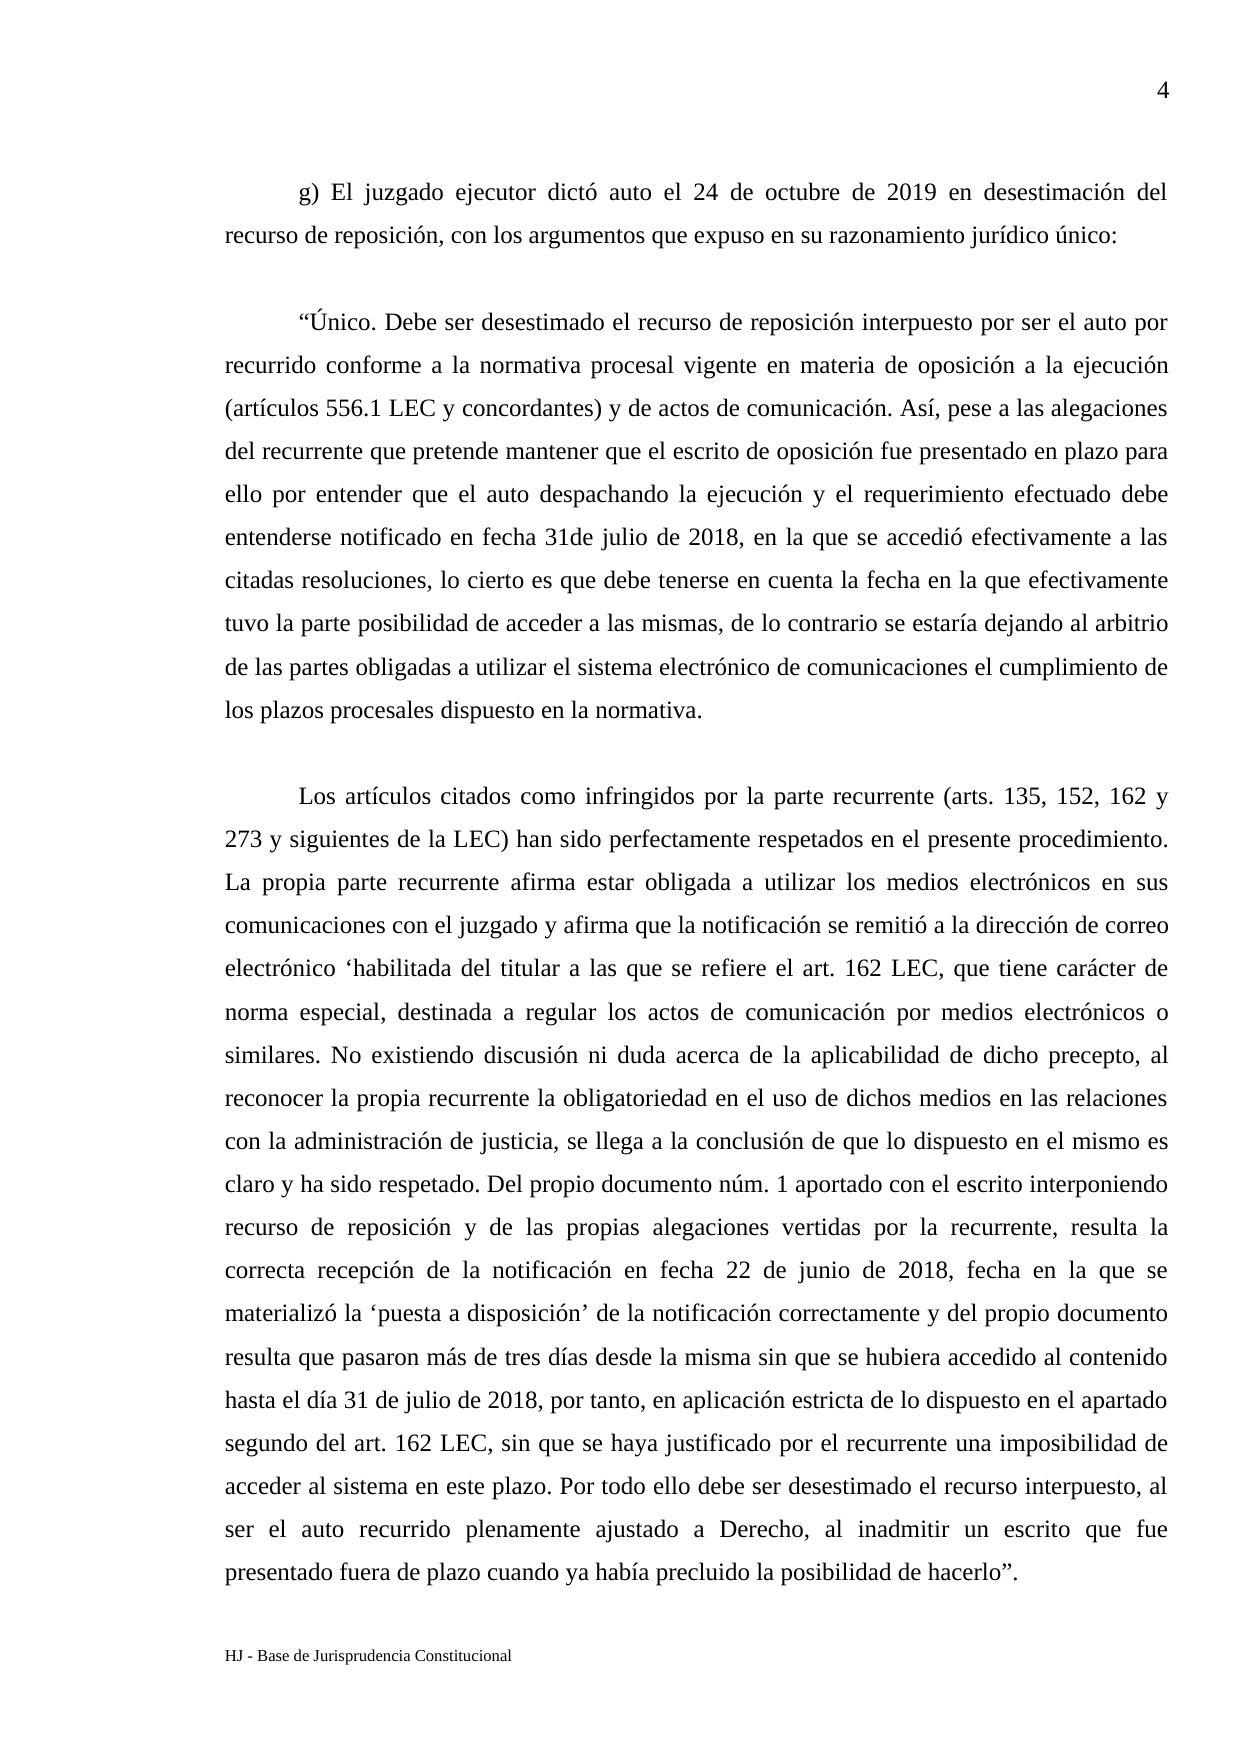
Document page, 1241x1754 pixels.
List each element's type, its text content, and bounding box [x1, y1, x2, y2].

text Los artículos citados como infringidos por la parte recurrente (arts. 135, 152, 162 y 273 y siguientes de la LEC) han sido perfectamente respetados en el presente procedimiento. La propia parte recurrente afirma estar obligada a utilizar los medios electrónicos en sus comunicaciones con el juzgado y afirma que la notificación se remitió a la dirección de correo electrónico ‘habilitada del titular a las que se refiere el art. 162 LEC, que tiene carácter de norma especial, destinada a regular los actos de comunicación por medios electrónicos o similares. No existiendo discusión ni duda acerca de la aplicabilidad de dicho precepto, al reconocer la propia recurrente la obligatoriedad en el uso de dichos medios en las relaciones con la administración de justicia, se llega a la conclusión de que lo dispuesto en el mismo es claro y ha sido respetado. Del propio documento núm. 1 aportado con el escrito interponiendo recurso de reposición y de las propias alegaciones vertidas por la recurrente, resulta la correcta recepción de la notificación en fecha 22 de junio de 2018, fecha en la que se materializó la ‘puesta a disposición’ de la notificación correctamente y del propio documento resulta que pasaron más de tres días desde la misma sin que se hubiera accedido al contenido hasta el día 31 de julio de 2018, por tanto, en aplicación estricta de lo dispuesto en el apartado segundo del art. 162 LEC, sin que se haya justificado por el recurrente una imposibilidad de acceder al sistema en este plazo. Por todo ello debe ser desestimado el recurso interpuesto, al ser el auto recurrido plenamente ajustado a Derecho, al inadmitir un escrito que fue presentado fuera de plazo cuando ya había precluido la posibilidad de hacerlo”. [224, 781, 1169, 1586]
text g) El juzgado ejecutor dictó auto el 24 de octubre de 2019 en desestimación del recurso de reposición, con los argumentos que expuso en su razonamiento jurídico único: [224, 177, 1169, 249]
text “Único. Debe ser desestimado el recurso de reposición interpuesto por ser el auto por recurrido conforme a la normativa procesal vigente en materia de oposición a la ejecución (artículos 556.1 LEC y concordantes) y de actos de comunicación. Así, pese a las alegaciones del recurrente que pretende mantener que el escrito de oposición fue presentado en plazo para ello por entender que el auto despachando la ejecución y el requerimiento efectuado debe entenderse notificado en fecha 31de julio de 2018, en la que se accedió efectivamente a las citadas resoluciones, lo cierto es que debe tenerse en cuenta la fecha en la que efectivamente tuvo la parte posibilidad de acceder a las mismas, de lo contrario se estaría dejando al arbitrio de las partes obligadas a utilizar el sistema electrónico de comunicaciones el cumplimiento de los plazos procesales dispuesto en la normativa. [224, 307, 1169, 723]
